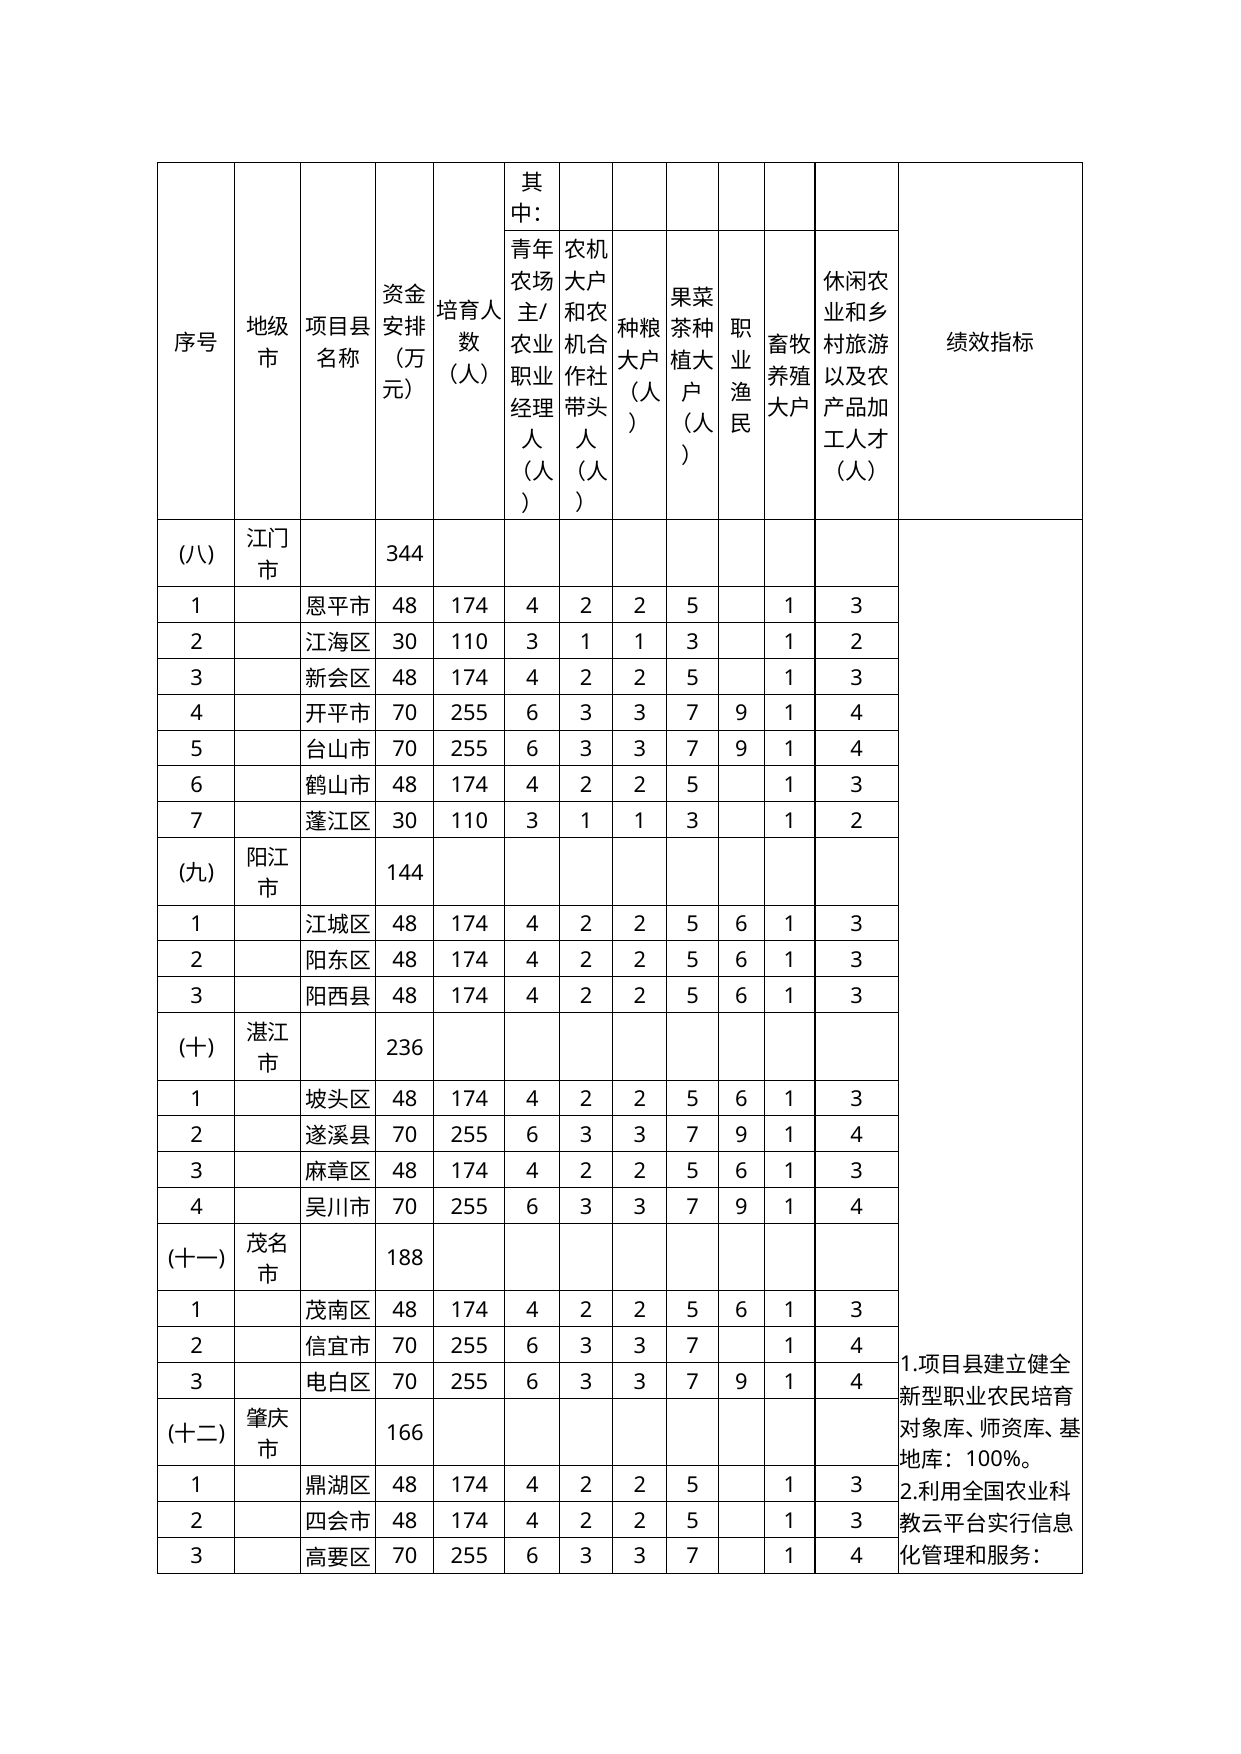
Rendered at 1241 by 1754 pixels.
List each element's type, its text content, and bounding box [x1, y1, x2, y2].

table_cell 阳东区 [301, 941, 375, 976]
table_cell [235, 1081, 300, 1115]
table_cell [505, 1013, 558, 1079]
table_cell 3 [613, 731, 666, 765]
table_cell 5 [667, 1152, 718, 1187]
table_header [559, 163, 612, 229]
table_cell 255 [434, 1116, 504, 1151]
table_cell 7 [158, 802, 234, 837]
table_cell 2 [158, 1327, 234, 1362]
table_cell 4 [505, 1291, 558, 1326]
table_cell 255 [434, 1327, 504, 1362]
table_cell [559, 838, 612, 904]
table_cell 2 [559, 659, 612, 694]
table_cell 2 [559, 1291, 612, 1326]
table_cell 1 [613, 623, 666, 658]
table_cell 255 [434, 731, 504, 765]
table_cell 174 [434, 977, 504, 1012]
table_cell [667, 838, 718, 904]
table_cell 麻章区 [301, 1152, 375, 1187]
table_cell 70 [376, 1188, 433, 1223]
table_cell [301, 1013, 375, 1079]
table_cell [235, 623, 300, 658]
table_cell [719, 802, 764, 837]
table_cell 2 [613, 1291, 666, 1326]
table_cell 4 [505, 906, 558, 940]
table_cell 1 [765, 659, 814, 694]
table_cell 蓬江区 [301, 802, 375, 837]
table_cell 4 [505, 977, 558, 1012]
table_cell 144 [376, 838, 433, 904]
table_cell 174 [434, 1502, 504, 1537]
table_cell 70 [376, 695, 433, 729]
table_cell 1 [765, 1081, 814, 1115]
table_cell [235, 802, 300, 837]
table_cell [719, 838, 764, 904]
table_cell 110 [434, 802, 504, 837]
table_cell [667, 1224, 718, 1290]
table_cell 70 [376, 1327, 433, 1362]
table_cell 遂溪县 [301, 1116, 375, 1151]
table_cell 1 [559, 623, 612, 658]
table_cell 2 [158, 941, 234, 976]
table_cell 1 [765, 977, 814, 1012]
table_cell 3 [815, 659, 897, 694]
table_cell [815, 1013, 897, 1079]
table_cell [434, 520, 504, 586]
table_cell 鼎湖区 [301, 1466, 375, 1501]
table_cell [765, 520, 814, 586]
table_cell 48 [376, 941, 433, 976]
table_cell [434, 1013, 504, 1079]
table_cell [613, 1399, 666, 1465]
table_cell [765, 1399, 814, 1465]
table_cell 6 [505, 1188, 558, 1223]
table_cell [667, 1399, 718, 1465]
table_cell 1 [158, 1466, 234, 1501]
table_cell 7 [667, 1538, 718, 1573]
table_cell 5 [667, 766, 718, 801]
table_cell 1 [765, 1291, 814, 1326]
table_cell 6 [719, 906, 764, 940]
table_cell 1 [613, 802, 666, 837]
table_cell 4 [815, 731, 897, 765]
table_cell [815, 1399, 897, 1465]
table_cell 6 [505, 1538, 558, 1573]
table_cell 4 [505, 941, 558, 976]
table_cell [559, 1224, 612, 1290]
table_cell 开平市 [301, 695, 375, 729]
table_cell 4 [505, 766, 558, 801]
table_cell 48 [376, 906, 433, 940]
table_cell 48 [376, 1502, 433, 1537]
table_cell 鹤山市 [301, 766, 375, 801]
table_cell [667, 520, 718, 586]
table_cell [235, 731, 300, 765]
table_cell 5 [667, 1502, 718, 1537]
table_cell 255 [434, 1538, 504, 1573]
table_cell 2 [815, 623, 897, 658]
table_cell 3 [613, 1327, 666, 1362]
table_cell 174 [434, 587, 504, 622]
table_cell 高要区 [301, 1538, 375, 1573]
table_cell 江门市 [235, 520, 300, 586]
table_cell 2 [613, 977, 666, 1012]
table_cell 5 [667, 906, 718, 940]
table_cell 恩平市 [301, 587, 375, 622]
table_cell 2 [613, 1502, 666, 1537]
table_cell 2 [559, 1466, 612, 1501]
table_cell [235, 1502, 300, 1537]
table_cell (八) [158, 520, 234, 586]
table_cell 7 [667, 1188, 718, 1223]
table_cell (十二) [158, 1399, 234, 1465]
table_cell 4 [815, 1188, 897, 1223]
table_header [667, 163, 718, 229]
table_cell 5 [667, 1466, 718, 1501]
table_cell [719, 1327, 764, 1362]
table_cell [235, 1116, 300, 1151]
table_cell 阳江市 [235, 838, 300, 904]
table_cell 茂南区 [301, 1291, 375, 1326]
table_cell 电白区 [301, 1363, 375, 1398]
table_cell [235, 941, 300, 976]
table_cell 3 [815, 1502, 897, 1537]
table_cell 2 [613, 1466, 666, 1501]
table_cell 110 [434, 623, 504, 658]
table_cell 2 [559, 977, 612, 1012]
table_cell [559, 1399, 612, 1465]
table_cell 2 [559, 906, 612, 940]
table_cell [719, 520, 764, 586]
table_cell 1 [158, 1291, 234, 1326]
table_cell 4 [815, 1327, 897, 1362]
table_cell 农机大户和农机合作社带头人（人） [559, 231, 612, 519]
table_cell 湛江市 [235, 1013, 300, 1079]
table_cell 9 [719, 1188, 764, 1223]
table_cell 2 [158, 1502, 234, 1537]
table_cell 6 [719, 941, 764, 976]
table_cell 174 [434, 1081, 504, 1115]
table_cell [719, 1466, 764, 1501]
table_cell 2 [158, 1116, 234, 1151]
table_cell 3 [158, 1152, 234, 1187]
table_cell 青年农场主/农业职业经理人（人） [505, 231, 558, 519]
table_cell 5 [667, 977, 718, 1012]
table_cell 4 [815, 695, 897, 729]
table_cell [719, 587, 764, 622]
table_cell 6 [505, 1116, 558, 1151]
table_cell 255 [434, 695, 504, 729]
table_cell [719, 659, 764, 694]
table_cell 48 [376, 977, 433, 1012]
table_cell 4 [505, 659, 558, 694]
table_cell 江城区 [301, 906, 375, 940]
table_cell [505, 838, 558, 904]
table_cell 255 [434, 1363, 504, 1398]
table_cell 6 [505, 1363, 558, 1398]
table_cell 1 [765, 623, 814, 658]
table_cell [235, 587, 300, 622]
table_cell 2 [559, 766, 612, 801]
table_cell 1 [559, 802, 612, 837]
table_cell 174 [434, 906, 504, 940]
table_cell 188 [376, 1224, 433, 1290]
table_cell 3 [158, 1538, 234, 1573]
table_cell 2 [158, 623, 234, 658]
table_cell (十一) [158, 1224, 234, 1290]
table_cell 四会市 [301, 1502, 375, 1537]
table_cell [505, 1224, 558, 1290]
table_cell 3 [815, 587, 897, 622]
table_cell 3 [613, 695, 666, 729]
table_cell 344 [376, 520, 433, 586]
table_header [765, 163, 814, 229]
table_cell 吴川市 [301, 1188, 375, 1223]
table_cell 2 [613, 659, 666, 694]
table_cell [235, 1188, 300, 1223]
table_cell 3 [559, 1363, 612, 1398]
table_cell 48 [376, 766, 433, 801]
table_cell 3 [158, 659, 234, 694]
table_cell 果菜茶种植大户（人） [667, 231, 718, 519]
table_cell 2 [613, 1152, 666, 1187]
table_cell 1 [765, 1152, 814, 1187]
table_cell [719, 1013, 764, 1079]
table_cell [235, 1327, 300, 1362]
table_cell 1 [765, 1116, 814, 1151]
table_cell 2 [613, 906, 666, 940]
table_cell 4 [158, 695, 234, 729]
table_cell 2 [613, 941, 666, 976]
table_header 资金安排 （万元） [376, 163, 433, 519]
table_cell 1 [765, 1502, 814, 1537]
table_cell 3 [815, 766, 897, 801]
table_header [613, 163, 666, 229]
table_cell 3 [559, 1116, 612, 1151]
table_cell [301, 838, 375, 904]
table_cell 1 [765, 1538, 814, 1573]
table_cell 6 [719, 1081, 764, 1115]
table_cell 4 [815, 1116, 897, 1151]
table_cell 1 [765, 941, 814, 976]
table_cell 1 [765, 695, 814, 729]
table_cell 种粮大户（人） [613, 231, 666, 519]
table_cell 255 [434, 1188, 504, 1223]
table_cell [235, 1538, 300, 1573]
table_cell 3 [559, 695, 612, 729]
table_cell 236 [376, 1013, 433, 1079]
table_cell [235, 766, 300, 801]
table_cell 9 [719, 1363, 764, 1398]
table_cell 2 [559, 941, 612, 976]
table_cell 3 [559, 1327, 612, 1362]
table_cell 7 [667, 695, 718, 729]
table_cell 3 [613, 1116, 666, 1151]
table_cell 174 [434, 766, 504, 801]
table_cell 3 [505, 623, 558, 658]
table_cell 3 [505, 802, 558, 837]
table_cell 1 [765, 587, 814, 622]
table_cell 2 [613, 766, 666, 801]
table_cell 茂名市 [235, 1224, 300, 1290]
table_cell 1 [765, 906, 814, 940]
table_cell [434, 1399, 504, 1465]
table_cell 7 [667, 731, 718, 765]
table_header 序号 [158, 163, 234, 519]
table_cell 174 [434, 1466, 504, 1501]
table_cell 174 [434, 941, 504, 976]
table_cell 3 [815, 977, 897, 1012]
table_cell 6 [719, 1291, 764, 1326]
table_cell 2 [559, 587, 612, 622]
table_cell 2 [559, 1152, 612, 1187]
table_cell 166 [376, 1399, 433, 1465]
table_cell 6 [158, 766, 234, 801]
table_cell [765, 1013, 814, 1079]
table_cell 2 [613, 587, 666, 622]
table_cell [719, 1502, 764, 1537]
table_cell 台山市 [301, 731, 375, 765]
table_cell 1 [158, 906, 234, 940]
table_cell 3 [613, 1188, 666, 1223]
table_cell 6 [505, 731, 558, 765]
table_cell [301, 1224, 375, 1290]
table_cell 7 [667, 1363, 718, 1398]
table_cell 48 [376, 659, 433, 694]
table_cell 坡头区 [301, 1081, 375, 1115]
table_cell 9 [719, 695, 764, 729]
table_cell 2 [815, 802, 897, 837]
table_cell [559, 1013, 612, 1079]
table_cell [235, 977, 300, 1012]
table_cell 70 [376, 731, 433, 765]
table_cell [235, 1466, 300, 1501]
table_cell 4 [815, 1363, 897, 1398]
table_cell 5 [667, 1291, 718, 1326]
table_cell 30 [376, 623, 433, 658]
table_cell 畜牧养殖大户 [765, 231, 814, 519]
table_cell 5 [667, 659, 718, 694]
table_cell 4 [505, 1152, 558, 1187]
table_cell 4 [505, 1081, 558, 1115]
table_cell [815, 838, 897, 904]
table_cell (十) [158, 1013, 234, 1079]
table_cell 3 [815, 906, 897, 940]
table_cell [613, 838, 666, 904]
table_cell 9 [719, 731, 764, 765]
table_cell [765, 838, 814, 904]
table_cell 4 [505, 587, 558, 622]
table_cell 阳西县 [301, 977, 375, 1012]
table_cell 3 [158, 977, 234, 1012]
table_cell 48 [376, 1466, 433, 1501]
table_cell 新会区 [301, 659, 375, 694]
table_cell 1 [765, 766, 814, 801]
table_cell 1 [158, 1081, 234, 1115]
table_cell 3 [815, 1291, 897, 1326]
table_header 地级市 [235, 163, 300, 519]
table_cell [235, 695, 300, 729]
table_cell 70 [376, 1363, 433, 1398]
table_cell 174 [434, 1152, 504, 1187]
table_header [815, 163, 897, 229]
table_header [719, 163, 764, 229]
table_cell 1 [765, 802, 814, 837]
table_cell [719, 1538, 764, 1573]
table_cell 3 [613, 1538, 666, 1573]
table_cell [301, 1399, 375, 1465]
table_cell 7 [667, 1327, 718, 1362]
table_cell 3 [815, 1081, 897, 1115]
table_cell 3 [815, 1152, 897, 1187]
table_header 项目县名称 [301, 163, 375, 519]
table_cell 1 [765, 1363, 814, 1398]
table_cell [815, 1224, 897, 1290]
table_cell 3 [667, 802, 718, 837]
table_cell 4 [815, 1538, 897, 1573]
table_cell [434, 1224, 504, 1290]
table_cell 174 [434, 659, 504, 694]
table_cell [719, 766, 764, 801]
table_cell 信宜市 [301, 1327, 375, 1362]
table_cell 肇庆市 [235, 1399, 300, 1465]
table_cell [667, 1013, 718, 1079]
table_cell [765, 1224, 814, 1290]
table_cell 1 [158, 587, 234, 622]
table_cell 3 [815, 1466, 897, 1501]
table_cell (九) [158, 838, 234, 904]
table_cell [613, 520, 666, 586]
table_cell 2 [559, 1081, 612, 1115]
table_cell 职业渔民 [719, 231, 764, 519]
table_cell [235, 659, 300, 694]
table_cell [719, 1224, 764, 1290]
table_cell 9 [719, 1116, 764, 1151]
table_cell [505, 520, 558, 586]
table_cell 6 [719, 1152, 764, 1187]
table_cell 3 [158, 1363, 234, 1398]
table_cell 4 [505, 1466, 558, 1501]
table_cell 30 [376, 802, 433, 837]
table_cell [235, 1291, 300, 1326]
table_header 其中： [505, 163, 558, 229]
table_header 培育人数（人） [434, 163, 504, 519]
table_cell 1 [765, 731, 814, 765]
table_cell 48 [376, 1291, 433, 1326]
table_cell [815, 520, 897, 586]
table_cell [434, 838, 504, 904]
table_cell [505, 1399, 558, 1465]
table_cell 48 [376, 1081, 433, 1115]
table_cell 3 [613, 1363, 666, 1398]
table_cell [613, 1013, 666, 1079]
table_cell 1 [765, 1466, 814, 1501]
table_cell 2 [559, 1502, 612, 1537]
table_cell 5 [158, 731, 234, 765]
table_cell 4 [158, 1188, 234, 1223]
table_cell 1 [765, 1327, 814, 1362]
table_header 绩效指标 [898, 163, 1082, 519]
table_cell 4 [505, 1502, 558, 1537]
table_cell [719, 1399, 764, 1465]
table_cell 3 [559, 1188, 612, 1223]
table_cell 3 [815, 941, 897, 976]
table_cell 江海区 [301, 623, 375, 658]
table_cell 5 [667, 1081, 718, 1115]
table_cell 6 [505, 695, 558, 729]
table_cell 5 [667, 587, 718, 622]
table_cell 3 [559, 731, 612, 765]
table_cell 48 [376, 587, 433, 622]
table_cell 48 [376, 1152, 433, 1187]
table_cell 3 [559, 1538, 612, 1573]
table_cell 3 [667, 623, 718, 658]
table_cell 1 [765, 1188, 814, 1223]
table_cell [301, 520, 375, 586]
table_cell 70 [376, 1116, 433, 1151]
table_cell [235, 906, 300, 940]
table_cell 174 [434, 1291, 504, 1326]
table_cell [235, 1363, 300, 1398]
table_cell 70 [376, 1538, 433, 1573]
table_cell 6 [505, 1327, 558, 1362]
table_cell [559, 520, 612, 586]
table_cell [719, 623, 764, 658]
table_cell 7 [667, 1116, 718, 1151]
table_cell 6 [719, 977, 764, 1012]
table_cell 5 [667, 941, 718, 976]
table_cell [613, 1224, 666, 1290]
table_cell 2 [613, 1081, 666, 1115]
table_cell 休闲农业和乡村旅游以及农产品加工人才（人） [815, 231, 897, 519]
table_cell [235, 1152, 300, 1187]
